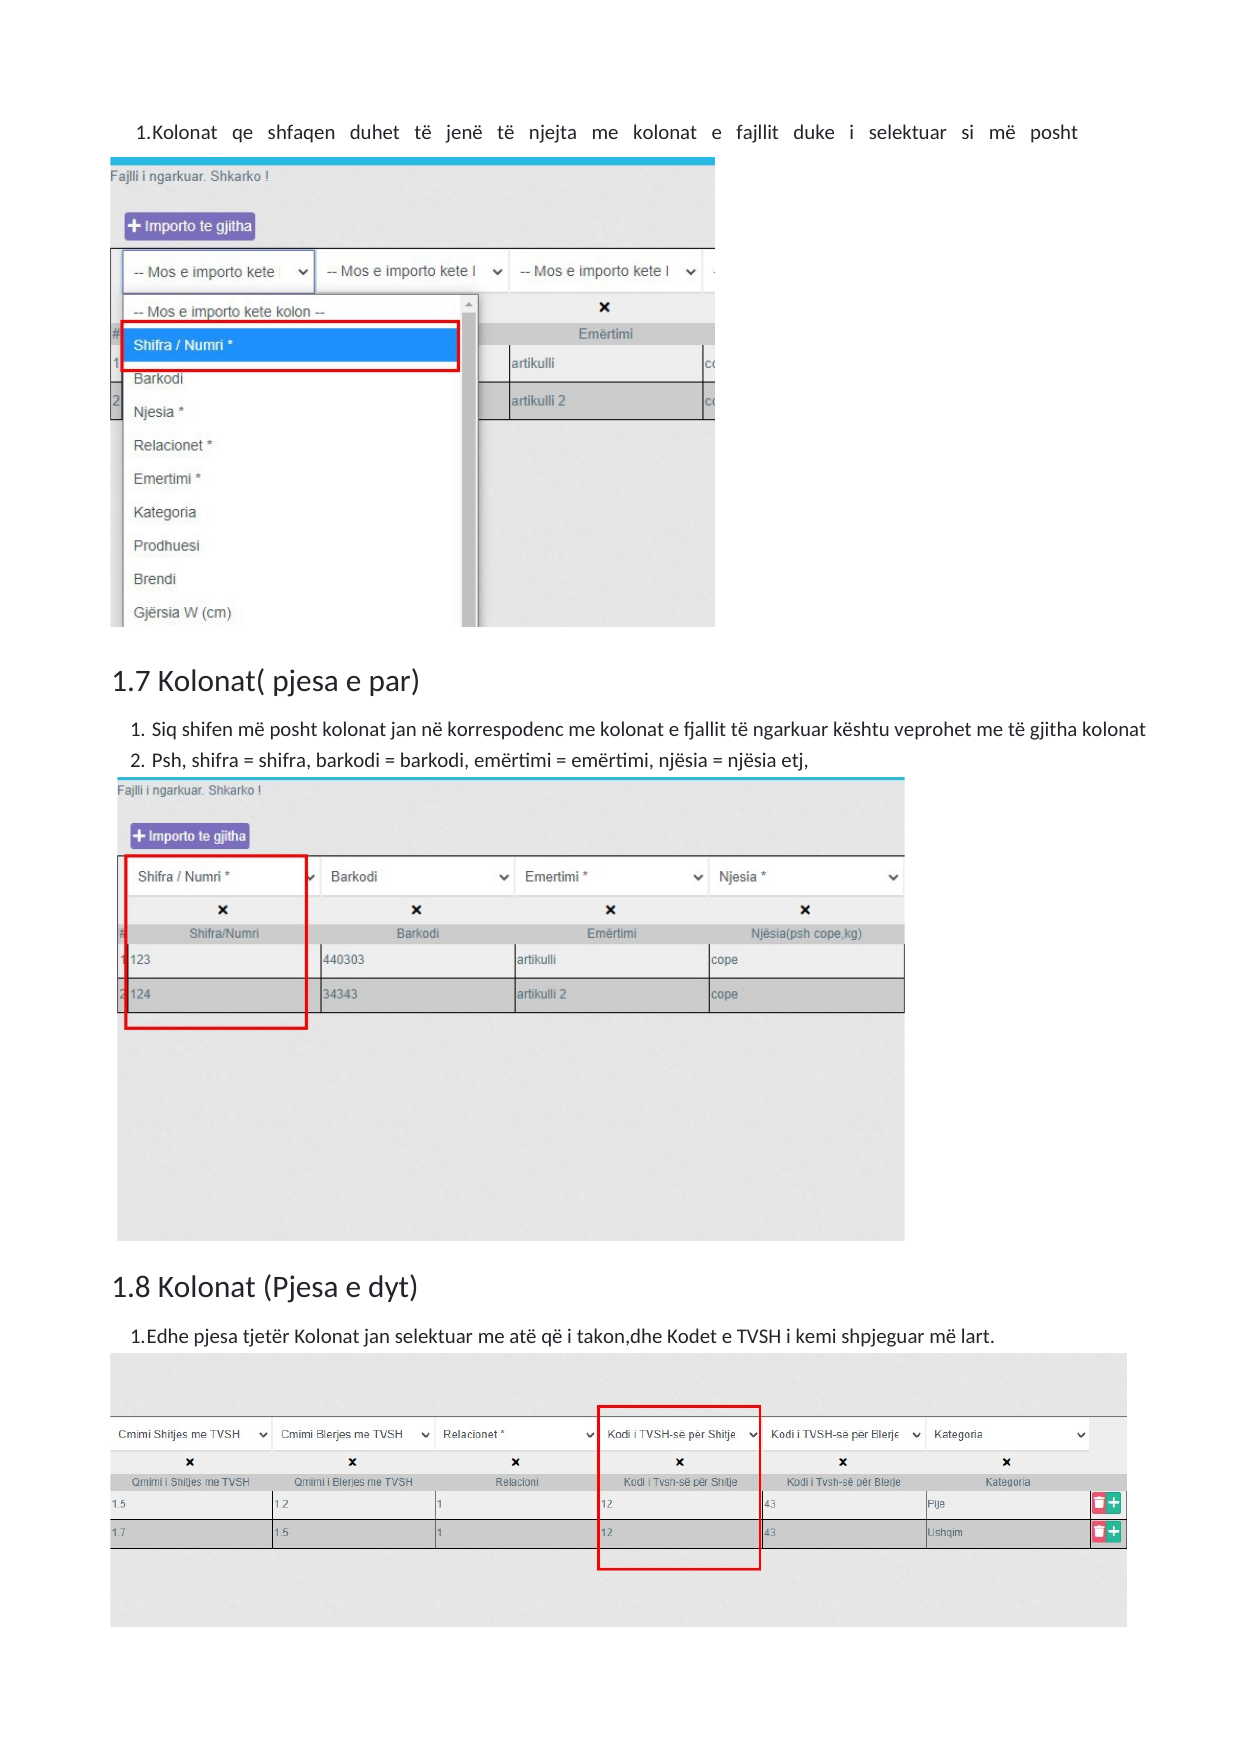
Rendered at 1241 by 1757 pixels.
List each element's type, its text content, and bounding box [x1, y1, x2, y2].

list Siq shifen më posht kolonat jan në korrespodenc me kolonat e fjallit të ngarkuar kështu veprohet me të gjitha kolonat [130, 716, 1182, 741]
text 1.7 Kolonat( pjesa e par) [111, 661, 1182, 699]
picture [110, 157, 715, 627]
text 1.8 Kolonat (Pjesa e dyt) [111, 1268, 1182, 1306]
picture [117, 777, 905, 1241]
picture [110, 1353, 1127, 1627]
list Edhe pjesa tjetër Kolonat jan selektuar me atë që i takon,dhe Kodet e TVSH i kemi shpjeguar më lart. [130, 1323, 1182, 1348]
list Psh, shifra = shifra, barkodi = barkodi, emërtimi = emërtimi, njësia = njësia etj, [130, 747, 1182, 772]
